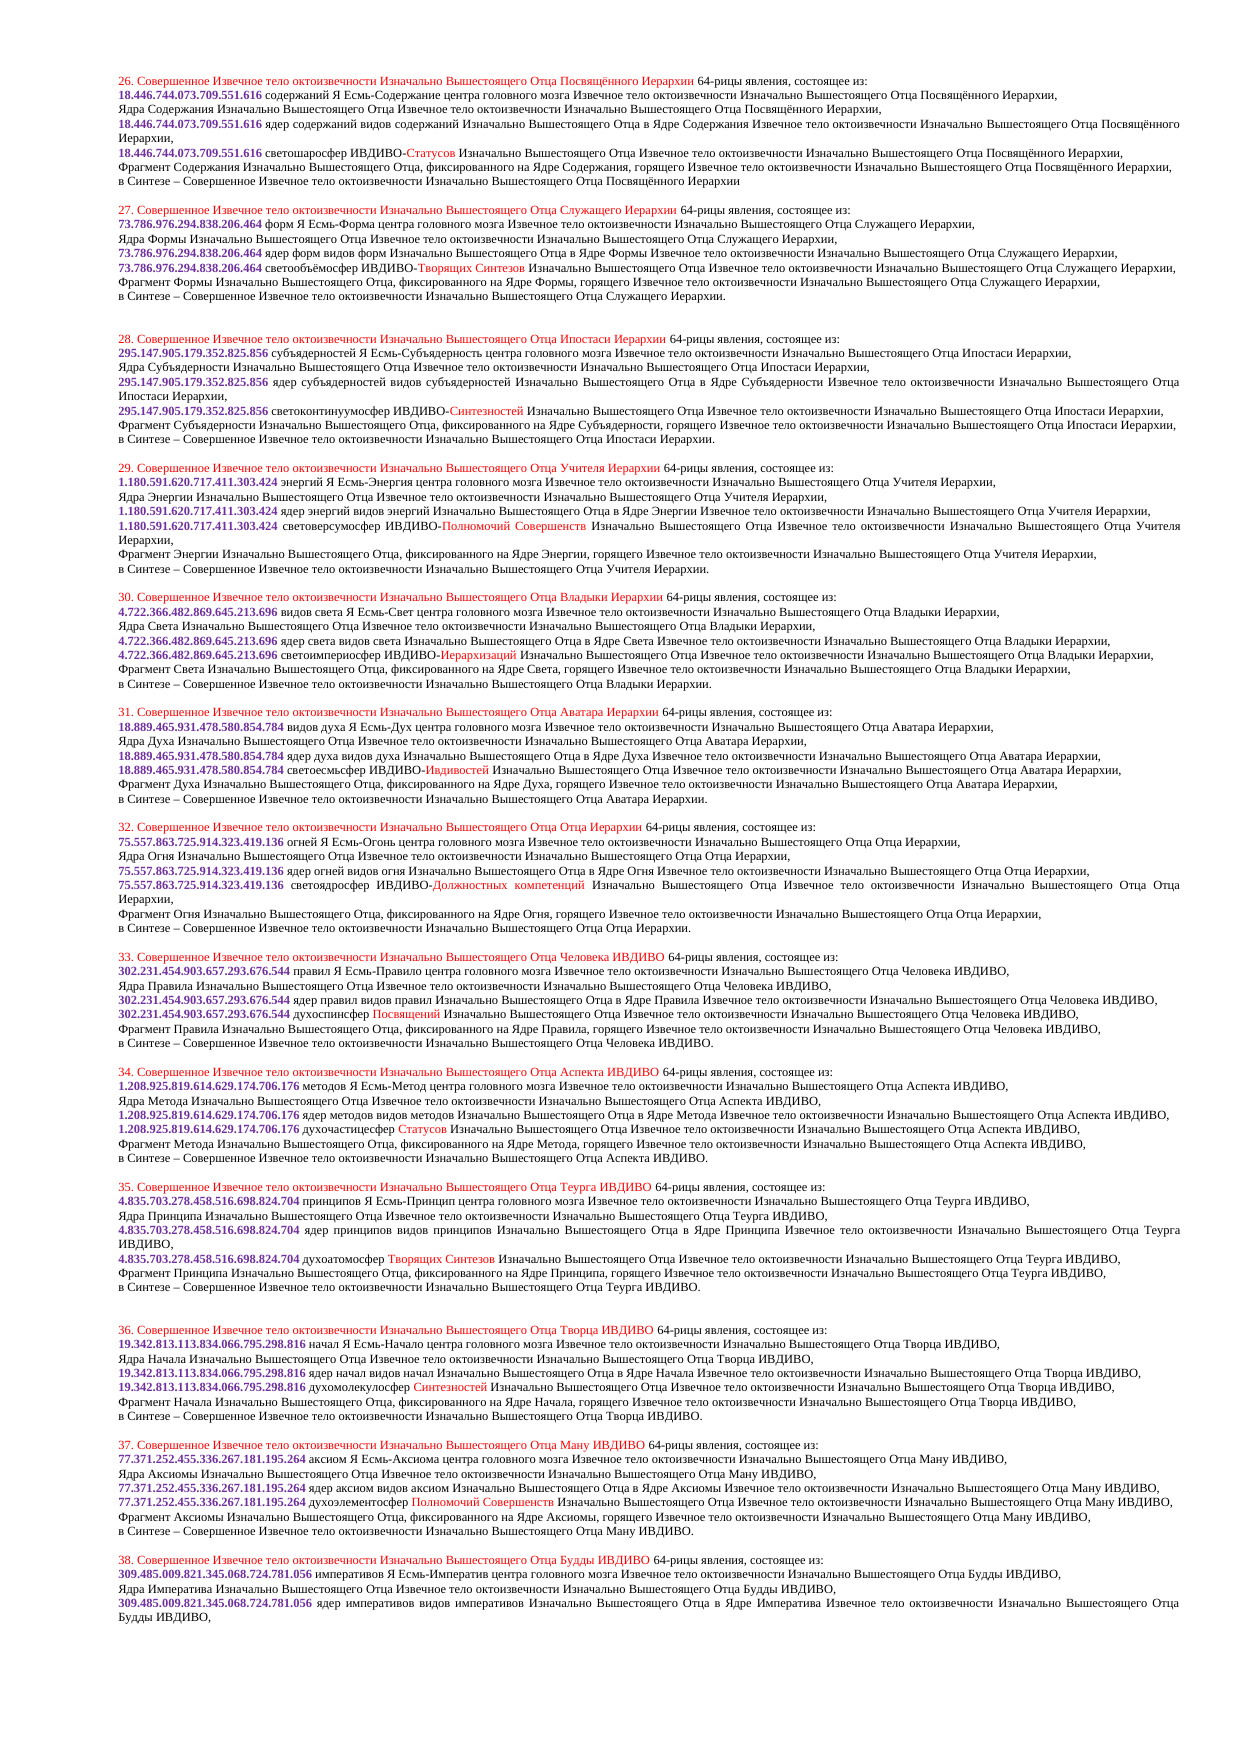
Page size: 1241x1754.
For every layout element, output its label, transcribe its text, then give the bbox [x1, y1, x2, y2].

text 1.208.925.819.614.629.174.706.176 ядер методов видов методов Изначально Вышестоящего Отца в Ядре Метода Извечное тело октоизвечности Изначально Вышестоящего Отца Аспекта ИВДИВО, [118, 1108, 1181, 1122]
text 75.557.863.725.914.323.419.136 ядер огней видов огня Изначально Вышестоящего Отца в Ядре Огня Извечное тело октоизвечности Изначально Вышестоящего Отца Отца Иерархии, [118, 863, 1181, 878]
text Фрагмент Содержания Изначально Вышестоящего Отца, фиксированного на Ядре Содержания, горящего Извечное тело октоизвечности Изначально Вышестоящего Отца Посвящённого Иерархии, [118, 160, 1181, 174]
text 4.835.703.278.458.516.698.824.704 принципов Я Есмь-Принцип центра головного мозга Извечное тело октоизвечности Изначально Вышестоящего Отца Теурга ИВДИВО, [118, 1194, 1181, 1208]
text 29. Совершенное Извечное тело октоизвечности Изначально Вышестоящего Отца Учителя Иерархии 64-рицы явления, состоящее из: [118, 461, 1181, 475]
text 1.180.591.620.717.411.303.424 ядер энергий видов энергий Изначально Вышестоящего Отца в Ядре Энергии Извечное тело октоизвечности Изначально Вышестоящего Отца Учителя Иерархии, [118, 504, 1181, 518]
text Ядра Энергии Изначально Вышестоящего Отца Извечное тело октоизвечности Изначально Вышестоящего Отца Учителя Иерархии, [118, 489, 1181, 504]
text Фрагмент Духа Изначально Вышестоящего Отца, фиксированного на Ядре Духа, горящего Извечное тело октоизвечности Изначально Вышестоящего Отца Аватара Иерархии, [118, 777, 1181, 791]
text 18.889.465.931.478.580.854.784 видов духа Я Есмь-Дух центра головного мозга Извечное тело октоизвечности Изначально Вышестоящего Отца Аватара Иерархии, [118, 719, 1181, 734]
text 302.231.454.903.657.293.676.544 ядер правил видов правил Изначально Вышестоящего Отца в Ядре Правила Извечное тело октоизвечности Изначально Вышестоящего Отца Человека ИВДИВО, [118, 993, 1181, 1007]
text Фрагмент Правила Изначально Вышестоящего Отца, фиксированного на Ядре Правила, горящего Извечное тело октоизвечности Изначально Вышестоящего Отца Человека ИВДИВО, [118, 1021, 1181, 1036]
text в Синтезе – Совершенное Извечное тело октоизвечности Изначально Вышестоящего Отца Посвящённого Иерархии [118, 174, 1181, 188]
text 77.371.252.455.336.267.181.195.264 аксиом Я Есмь-Аксиома центра головного мозга Извечное тело октоизвечности Изначально Вышестоящего Отца Ману ИВДИВО, [118, 1452, 1181, 1466]
text 1.208.925.819.614.629.174.706.176 духочастицесфер Статусов Изначально Вышестоящего Отца Извечное тело октоизвечности Изначально Вышестоящего Отца Аспекта ИВДИВО, [118, 1122, 1181, 1136]
text 295.147.905.179.352.825.856 светоконтинуумосфер ИВДИВО-Синтезностей Изначально Вышестоящего Отца Извечное тело октоизвечности Изначально Вышестоящего Отца Ипостаси Иерархии, [118, 403, 1181, 418]
text в Синтезе – Совершенное Извечное тело октоизвечности Изначально Вышестоящего Отца Теурга ИВДИВО. [118, 1280, 1181, 1294]
text в Синтезе – Совершенное Извечное тело октоизвечности Изначально Вышестоящего Отца Творца ИВДИВО. [118, 1409, 1181, 1423]
text 1.208.925.819.614.629.174.706.176 методов Я Есмь-Метод центра головного мозга Извечное тело октоизвечности Изначально Вышестоящего Отца Аспекта ИВДИВО, [118, 1079, 1181, 1093]
text 34. Совершенное Извечное тело октоизвечности Изначально Вышестоящего Отца Аспекта ИВДИВО 64-рицы явления, состоящее из: [118, 1064, 1181, 1079]
text в Синтезе – Совершенное Извечное тело октоизвечности Изначально Вышестоящего Отца Служащего Иерархии. [118, 289, 1181, 303]
text Ядра Правила Изначально Вышестоящего Отца Извечное тело октоизвечности Изначально Вышестоящего Отца Человека ИВДИВО, [118, 978, 1181, 993]
text Ядра Аксиомы Изначально Вышестоящего Отца Извечное тело октоизвечности Изначально Вышестоящего Отца Ману ИВДИВО, [118, 1466, 1181, 1481]
text 73.786.976.294.838.206.464 форм Я Есмь-Форма центра головного мозга Извечное тело октоизвечности Изначально Вышестоящего Отца Служащего Иерархии, [118, 217, 1181, 232]
text 1.180.591.620.717.411.303.424 световерсумосфер ИВДИВО-Полномочий Совершенств Изначально Вышестоящего Отца Извечное тело октоизвечности Изначально Вышестоящего Отца Учителя Иерархии, [118, 518, 1181, 547]
text Фрагмент Начала Изначально Вышестоящего Отца, фиксированного на Ядре Начала, горящего Извечное тело октоизвечности Изначально Вышестоящего Отца Творца ИВДИВО, [118, 1394, 1181, 1409]
text 19.342.813.113.834.066.795.298.816 начал Я Есмь-Начало центра головного мозга Извечное тело октоизвечности Изначально Вышестоящего Отца Творца ИВДИВО, [118, 1337, 1181, 1351]
text Фрагмент Принципа Изначально Вышестоящего Отца, фиксированного на Ядре Принципа, горящего Извечное тело октоизвечности Изначально Вышестоящего Отца Теурга ИВДИВО, [118, 1266, 1181, 1280]
text в Синтезе – Совершенное Извечное тело октоизвечности Изначально Вышестоящего Отца Ипостаси Иерархии. [118, 432, 1181, 446]
text 18.889.465.931.478.580.854.784 ядер духа видов духа Изначально Вышестоящего Отца в Ядре Духа Извечное тело октоизвечности Изначально Вышестоящего Отца Аватара Иерархии, [118, 748, 1181, 763]
text в Синтезе – Совершенное Извечное тело октоизвечности Изначально Вышестоящего Отца Аспекта ИВДИВО. [118, 1151, 1181, 1165]
text в Синтезе – Совершенное Извечное тело октоизвечности Изначально Вышестоящего Отца Отца Иерархии. [118, 921, 1181, 935]
text 302.231.454.903.657.293.676.544 духоспинсфер Посвящений Изначально Вышестоящего Отца Извечное тело октоизвечности Изначально Вышестоящего Отца Человека ИВДИВО, [118, 1007, 1181, 1021]
text 77.371.252.455.336.267.181.195.264 духоэлементосфер Полномочий Совершенств Изначально Вышестоящего Отца Извечное тело октоизвечности Изначально Вышестоящего Отца Ману ИВДИВО, [118, 1495, 1181, 1509]
text в Синтезе – Совершенное Извечное тело октоизвечности Изначально Вышестоящего Отца Владыки Иерархии. [118, 676, 1181, 691]
text 38. Совершенное Извечное тело октоизвечности Изначально Вышестоящего Отца Будды ИВДИВО 64-рицы явления, состоящее из: [118, 1553, 1181, 1567]
text Ядра Начала Изначально Вышестоящего Отца Извечное тело октоизвечности Изначально Вышестоящего Отца Творца ИВДИВО, [118, 1351, 1181, 1366]
text 18.889.465.931.478.580.854.784 светоесмьсфер ИВДИВО-Ивдивостей Изначально Вышестоящего Отца Извечное тело октоизвечности Изначально Вышестоящего Отца Аватара Иерархии, [118, 763, 1181, 777]
text Ядра Субъядерности Изначально Вышестоящего Отца Извечное тело октоизвечности Изначально Вышестоящего Отца Ипостаси Иерархии, [118, 360, 1181, 374]
text 309.485.009.821.345.068.724.781.056 императивов Я Есмь-Императив центра головного мозга Извечное тело октоизвечности Изначально Вышестоящего Отца Будды ИВДИВО, [118, 1567, 1181, 1581]
text 295.147.905.179.352.825.856 ядер субъядерностей видов субъядерностей Изначально Вышестоящего Отца в Ядре Субъядерности Извечное тело октоизвечности Изначально Вышестоящего Отца Ипостаси Иерархии, [118, 374, 1181, 403]
text 19.342.813.113.834.066.795.298.816 ядер начал видов начал Изначально Вышестоящего Отца в Ядре Начала Извечное тело октоизвечности Изначально Вышестоящего Отца Творца ИВДИВО, [118, 1366, 1181, 1380]
text 35. Совершенное Извечное тело октоизвечности Изначально Вышестоящего Отца Теурга ИВДИВО 64-рицы явления, состоящее из: [118, 1179, 1181, 1194]
text 36. Совершенное Извечное тело октоизвечности Изначально Вышестоящего Отца Творца ИВДИВО 64-рицы явления, состоящее из: [118, 1323, 1181, 1337]
text Ядра Огня Изначально Вышестоящего Отца Извечное тело октоизвечности Изначально Вышестоящего Отца Отца Иерархии, [118, 849, 1181, 863]
text Фрагмент Субъядерности Изначально Вышестоящего Отца, фиксированного на Ядре Субъядерности, горящего Извечное тело октоизвечности Изначально Вышестоящего Отца Ипостаси Иерархии, [118, 418, 1181, 432]
text 4.722.366.482.869.645.213.696 видов света Я Есмь-Свет центра головного мозга Извечное тело октоизвечности Изначально Вышестоящего Отца Владыки Иерархии, [118, 604, 1181, 619]
text Фрагмент Метода Изначально Вышестоящего Отца, фиксированного на Ядре Метода, горящего Извечное тело октоизвечности Изначально Вышестоящего Отца Аспекта ИВДИВО, [118, 1136, 1181, 1151]
text Ядра Формы Изначально Вышестоящего Отца Извечное тело октоизвечности Изначально Вышестоящего Отца Служащего Иерархии, [118, 232, 1181, 246]
text 28. Совершенное Извечное тело октоизвечности Изначально Вышестоящего Отца Ипостаси Иерархии 64-рицы явления, состоящее из: [118, 331, 1181, 346]
text Фрагмент Огня Изначально Вышестоящего Отца, фиксированного на Ядре Огня, горящего Извечное тело октоизвечности Изначально Вышестоящего Отца Отца Иерархии, [118, 906, 1181, 921]
text 302.231.454.903.657.293.676.544 правил Я Есмь-Правило центра головного мозга Извечное тело октоизвечности Изначально Вышестоящего Отца Человека ИВДИВО, [118, 964, 1181, 978]
text Ядра Принципа Изначально Вышестоящего Отца Извечное тело октоизвечности Изначально Вышестоящего Отца Теурга ИВДИВО, [118, 1208, 1181, 1223]
text Фрагмент Аксиомы Изначально Вышестоящего Отца, фиксированного на Ядре Аксиомы, горящего Извечное тело октоизвечности Изначально Вышестоящего Отца Ману ИВДИВО, [118, 1509, 1181, 1524]
text 295.147.905.179.352.825.856 субъядерностей Я Есмь-Субъядерность центра головного мозга Извечное тело октоизвечности Изначально Вышестоящего Отца Ипостаси Иерархии, [118, 346, 1181, 360]
text Ядра Содержания Изначально Вышестоящего Отца Извечное тело октоизвечности Изначально Вышестоящего Отца Посвящённого Иерархии, [118, 102, 1181, 117]
text Фрагмент Света Изначально Вышестоящего Отца, фиксированного на Ядре Света, горящего Извечное тело октоизвечности Изначально Вышестоящего Отца Владыки Иерархии, [118, 662, 1181, 676]
text 73.786.976.294.838.206.464 светообъёмосфер ИВДИВО-Творящих Синтезов Изначально Вышестоящего Отца Извечное тело октоизвечности Изначально Вышестоящего Отца Служащего Иерархии, [118, 260, 1181, 275]
text 27. Совершенное Извечное тело октоизвечности Изначально Вышестоящего Отца Служащего Иерархии 64-рицы явления, состоящее из: [118, 203, 1181, 217]
text Фрагмент Энергии Изначально Вышестоящего Отца, фиксированного на Ядре Энергии, горящего Извечное тело октоизвечности Изначально Вышестоящего Отца Учителя Иерархии, [118, 547, 1181, 561]
text 73.786.976.294.838.206.464 ядер форм видов форм Изначально Вышестоящего Отца в Ядре Формы Извечное тело октоизвечности Изначально Вышестоящего Отца Служащего Иерархии, [118, 246, 1181, 260]
text 18.446.744.073.709.551.616 светошаросфер ИВДИВО-Статусов Изначально Вышестоящего Отца Извечное тело октоизвечности Изначально Вышестоящего Отца Посвящённого Иерархии, [118, 145, 1181, 160]
text 4.835.703.278.458.516.698.824.704 духоатомосфер Творящих Синтезов Изначально Вышестоящего Отца Извечное тело октоизвечности Изначально Вышестоящего Отца Теурга ИВДИВО, [118, 1251, 1181, 1266]
text 26. Совершенное Извечное тело октоизвечности Изначально Вышестоящего Отца Посвящённого Иерархии 64-рицы явления, состоящее из: [118, 73, 1181, 88]
text 309.485.009.821.345.068.724.781.056 ядер императивов видов императивов Изначально Вышестоящего Отца в Ядре Императива Извечное тело октоизвечности Изначально Вышестоящего Отца Будды ИВДИВО, [118, 1596, 1181, 1624]
text 33. Совершенное Извечное тело октоизвечности Изначально Вышестоящего Отца Человека ИВДИВО 64-рицы явления, состоящее из: [118, 949, 1181, 964]
text 19.342.813.113.834.066.795.298.816 духомолекулосфер Синтезностей Изначально Вышестоящего Отца Извечное тело октоизвечности Изначально Вышестоящего Отца Творца ИВДИВО, [118, 1380, 1181, 1394]
text в Синтезе – Совершенное Извечное тело октоизвечности Изначально Вышестоящего Отца Ману ИВДИВО. [118, 1524, 1181, 1538]
text 4.835.703.278.458.516.698.824.704 ядер принципов видов принципов Изначально Вышестоящего Отца в Ядре Принципа Извечное тело октоизвечности Изначально Вышестоящего Отца Теурга ИВДИВО, [118, 1223, 1181, 1251]
text 75.557.863.725.914.323.419.136 огней Я Есмь-Огонь центра головного мозга Извечное тело октоизвечности Изначально Вышестоящего Отца Отца Иерархии, [118, 834, 1181, 849]
text Ядра Света Изначально Вышестоящего Отца Извечное тело октоизвечности Изначально Вышестоящего Отца Владыки Иерархии, [118, 619, 1181, 633]
text 30. Совершенное Извечное тело октоизвечности Изначально Вышестоящего Отца Владыки Иерархии 64-рицы явления, состоящее из: [118, 590, 1181, 604]
text 4.722.366.482.869.645.213.696 ядер света видов света Изначально Вышестоящего Отца в Ядре Света Извечное тело октоизвечности Изначально Вышестоящего Отца Владыки Иерархии, [118, 633, 1181, 648]
text 31. Совершенное Извечное тело октоизвечности Изначально Вышестоящего Отца Аватара Иерархии 64-рицы явления, состоящее из: [118, 705, 1181, 719]
text Фрагмент Формы Изначально Вышестоящего Отца, фиксированного на Ядре Формы, горящего Извечное тело октоизвечности Изначально Вышестоящего Отца Служащего Иерархии, [118, 275, 1181, 289]
text Ядра Духа Изначально Вышестоящего Отца Извечное тело октоизвечности Изначально Вышестоящего Отца Аватара Иерархии, [118, 734, 1181, 748]
text 1.180.591.620.717.411.303.424 энергий Я Есмь-Энергия центра головного мозга Извечное тело октоизвечности Изначально Вышестоящего Отца Учителя Иерархии, [118, 475, 1181, 489]
text в Синтезе – Совершенное Извечное тело октоизвечности Изначально Вышестоящего Отца Аватара Иерархии. [118, 791, 1181, 806]
text 32. Совершенное Извечное тело октоизвечности Изначально Вышестоящего Отца Отца Иерархии 64-рицы явления, состоящее из: [118, 820, 1181, 834]
text в Синтезе – Совершенное Извечное тело октоизвечности Изначально Вышестоящего Отца Человека ИВДИВО. [118, 1036, 1181, 1050]
text в Синтезе – Совершенное Извечное тело октоизвечности Изначально Вышестоящего Отца Учителя Иерархии. [118, 561, 1181, 576]
text Ядра Императива Изначально Вышестоящего Отца Извечное тело октоизвечности Изначально Вышестоящего Отца Будды ИВДИВО, [118, 1581, 1181, 1596]
text 18.446.744.073.709.551.616 ядер содержаний видов содержаний Изначально Вышестоящего Отца в Ядре Содержания Извечное тело октоизвечности Изначально Вышестоящего Отца Посвящённого Иерархии, [118, 117, 1181, 145]
text 77.371.252.455.336.267.181.195.264 ядер аксиом видов аксиом Изначально Вышестоящего Отца в Ядре Аксиомы Извечное тело октоизвечности Изначально Вышестоящего Отца Ману ИВДИВО, [118, 1481, 1181, 1495]
text 18.446.744.073.709.551.616 содержаний Я Есмь-Содержание центра головного мозга Извечное тело октоизвечности Изначально Вышестоящего Отца Посвящённого Иерархии, [118, 88, 1181, 102]
text 37. Совершенное Извечное тело октоизвечности Изначально Вышестоящего Отца Ману ИВДИВО 64-рицы явления, состоящее из: [118, 1438, 1181, 1452]
text 4.722.366.482.869.645.213.696 светоимпериосфер ИВДИВО-Иерархизаций Изначально Вышестоящего Отца Извечное тело октоизвечности Изначально Вышестоящего Отца Владыки Иерархии, [118, 648, 1181, 662]
text Ядра Метода Изначально Вышестоящего Отца Извечное тело октоизвечности Изначально Вышестоящего Отца Аспекта ИВДИВО, [118, 1093, 1181, 1108]
text 75.557.863.725.914.323.419.136 светоядросфер ИВДИВО-Должностных компетенций Изначально Вышестоящего Отца Извечное тело октоизвечности Изначально Вышестоящего Отца Отца Иерархии, [118, 878, 1181, 906]
